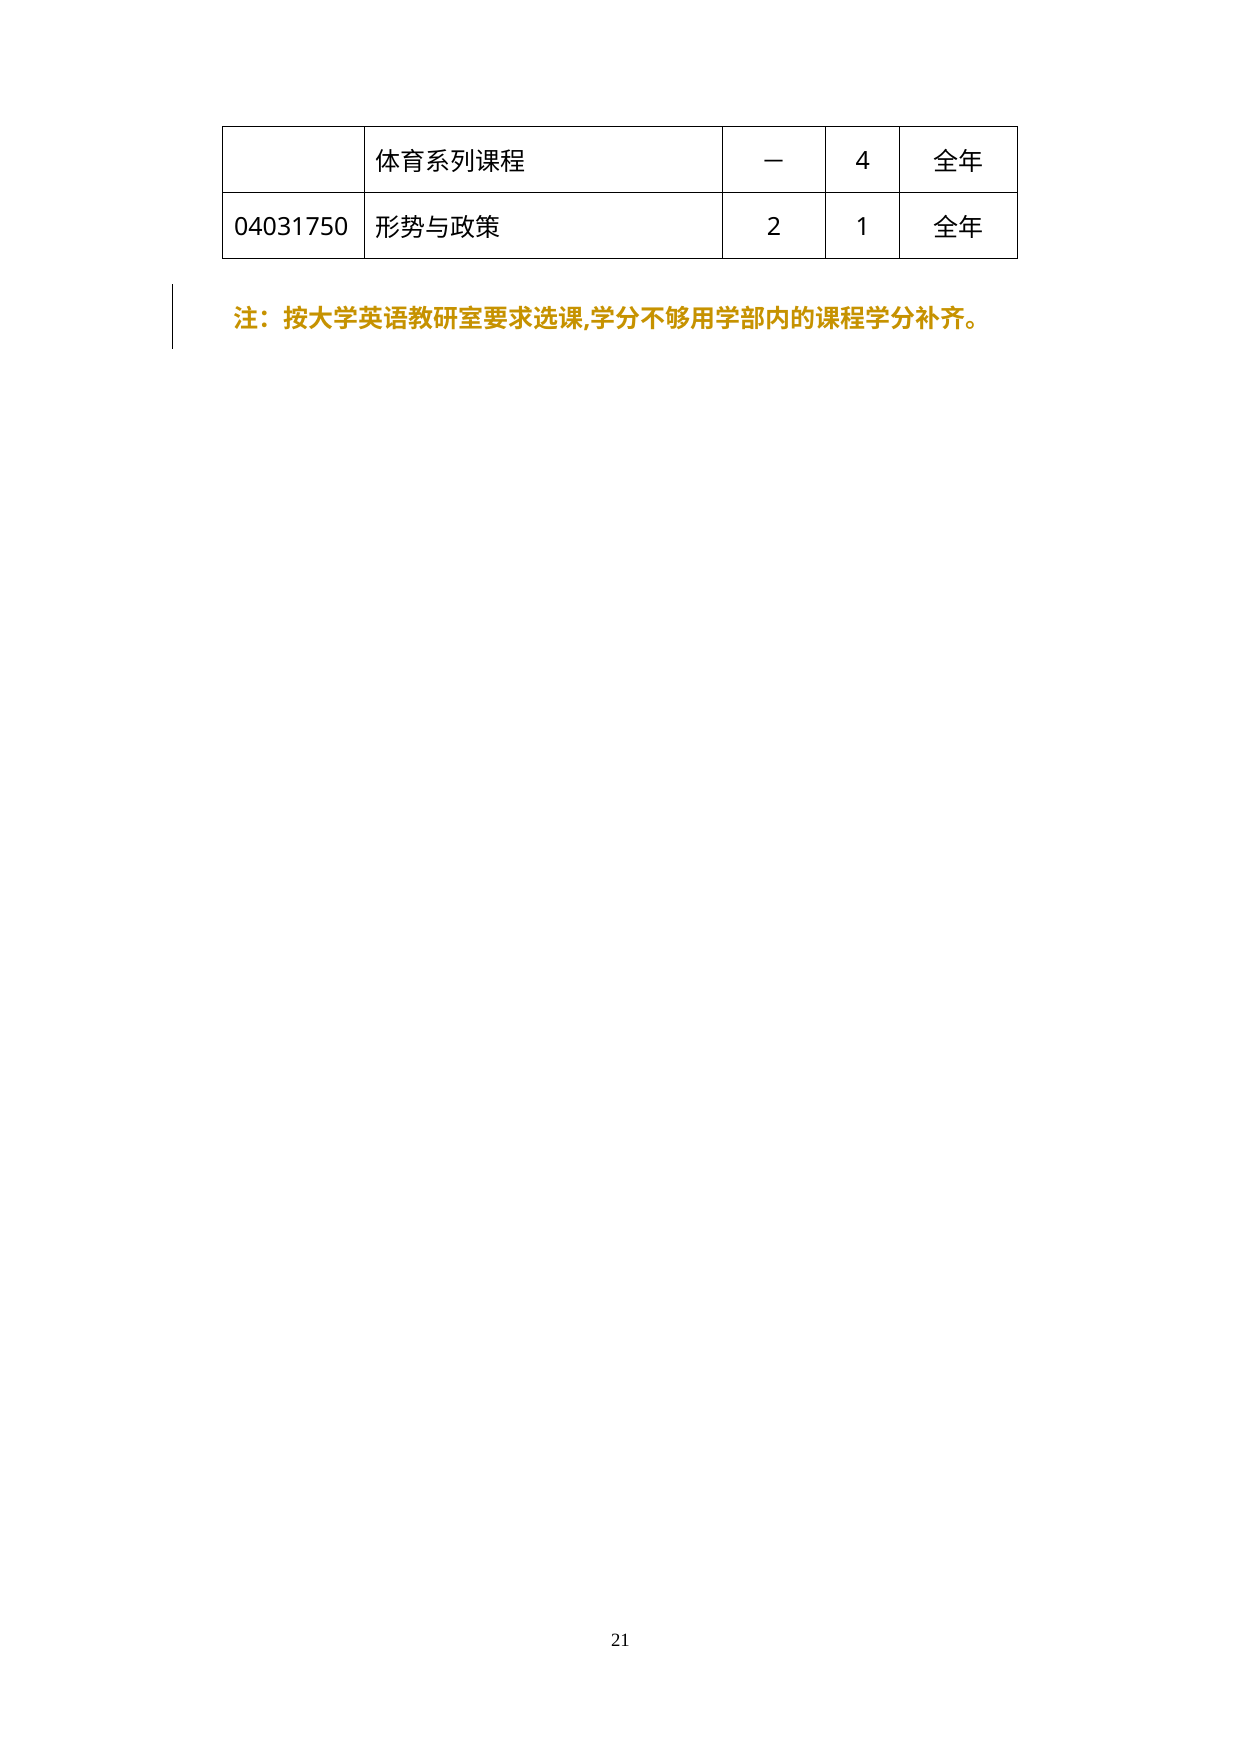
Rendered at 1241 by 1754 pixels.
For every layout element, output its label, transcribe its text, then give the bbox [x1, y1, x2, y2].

table_cell 4 [826, 127, 899, 192]
table_cell 2 [723, 193, 825, 258]
table_cell [223, 127, 364, 192]
table_cell 体育系列课程 [365, 127, 722, 192]
table_cell 全年 [900, 193, 1017, 258]
table_cell 1 [826, 193, 899, 258]
table_cell 04031750 [223, 193, 364, 258]
table_cell － [723, 127, 825, 192]
table_cell 形势与政策 [365, 193, 722, 258]
text 注：按大学英语教研室要求选课,学分不够用学部内的课程学分补齐。 [233, 284, 1053, 349]
table_cell 全年 [900, 127, 1017, 192]
